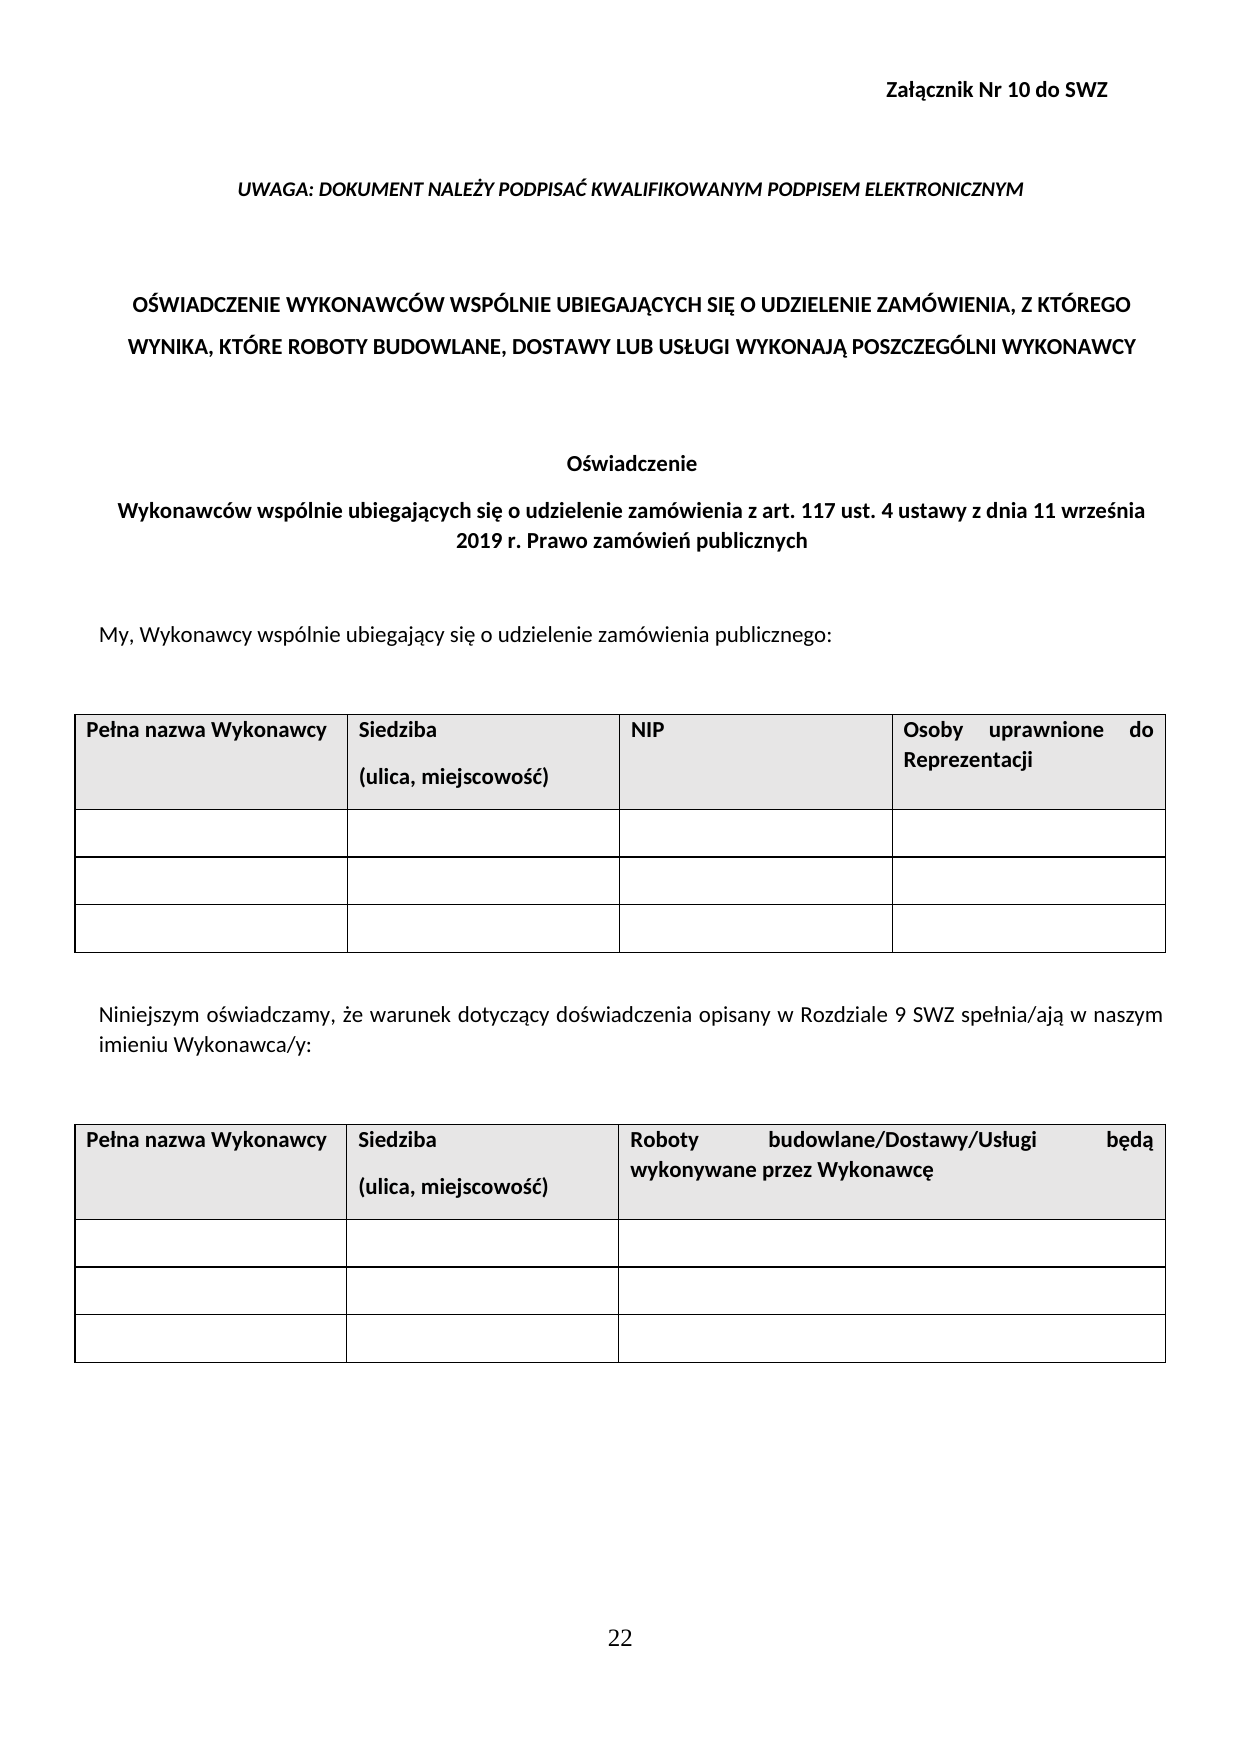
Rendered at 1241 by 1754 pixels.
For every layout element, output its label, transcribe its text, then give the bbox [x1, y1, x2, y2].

text OŚWIADCZENIE WYKONAWCÓW WSPÓLNIE UBIEGAJĄCYCH SIĘ O UDZIELENIE ZAMÓWIENIA, Z KTÓREGO WYNIKA, KTÓRE ROBOTY BUDOWLANE, DOSTAWY LUB USŁUGI WYKONAJĄ POSZCZEGÓLNI WYKONAWCY [99, 290, 1165, 360]
table_cell [347, 1268, 618, 1314]
table_header Siedziba (ulica, miejscowość) [347, 1125, 618, 1219]
table_cell [348, 858, 619, 904]
table_cell [348, 905, 619, 952]
table_cell [76, 905, 347, 952]
table_cell [619, 1220, 1165, 1266]
table_cell [893, 810, 1165, 856]
table_header Siedziba (ulica, miejscowość) [348, 715, 619, 809]
table_header Pełna nazwa Wykonawcy [76, 715, 347, 809]
table_cell [620, 810, 892, 856]
text Wykonawców wspólnie ubiegających się o udzielenie zamówienia z art. 117 ust. 4 ustawy z dnia 11 września 2019 r. Prawo zamówień publicznych [99, 496, 1165, 554]
table_cell [620, 905, 892, 952]
table_header NIP [620, 715, 892, 809]
table_cell [76, 1220, 346, 1266]
table_header Roboty budowlane/Dostawy/Usługi będą wykonywane przez Wykonawcę [619, 1125, 1165, 1219]
text UWAGA: DOKUMENT NALEŻY PODPISAĆ KWALIFIKOWANYM PODPISEM ELEKTRONICZNYM [99, 177, 1165, 202]
text My, Wykonawcy wspólnie ubiegający się o udzielenie zamówienia publicznego: [99, 620, 1165, 648]
table_cell [893, 858, 1165, 904]
table_cell [76, 1315, 346, 1362]
table_cell [76, 810, 347, 856]
text Niniejszym oświadczamy, że warunek dotyczący doświadczenia opisany w Rozdziale 9 SWZ spełnia/ają w naszym imieniu Wykonawca/y: [99, 1000, 1165, 1058]
table_cell [619, 1268, 1165, 1314]
table_cell [348, 810, 619, 856]
table_cell [347, 1315, 618, 1362]
table_header Pełna nazwa Wykonawcy [76, 1125, 346, 1219]
text Oświadczenie [99, 449, 1165, 477]
table_cell [76, 858, 347, 904]
table_cell [347, 1220, 618, 1266]
table_cell [893, 905, 1165, 952]
table_header Osoby uprawnione do Reprezentacji [893, 715, 1165, 809]
table_cell [76, 1268, 346, 1314]
text Załącznik Nr 10 do SWZ [99, 75, 1165, 103]
table_cell [620, 858, 892, 904]
table_cell [619, 1315, 1165, 1362]
